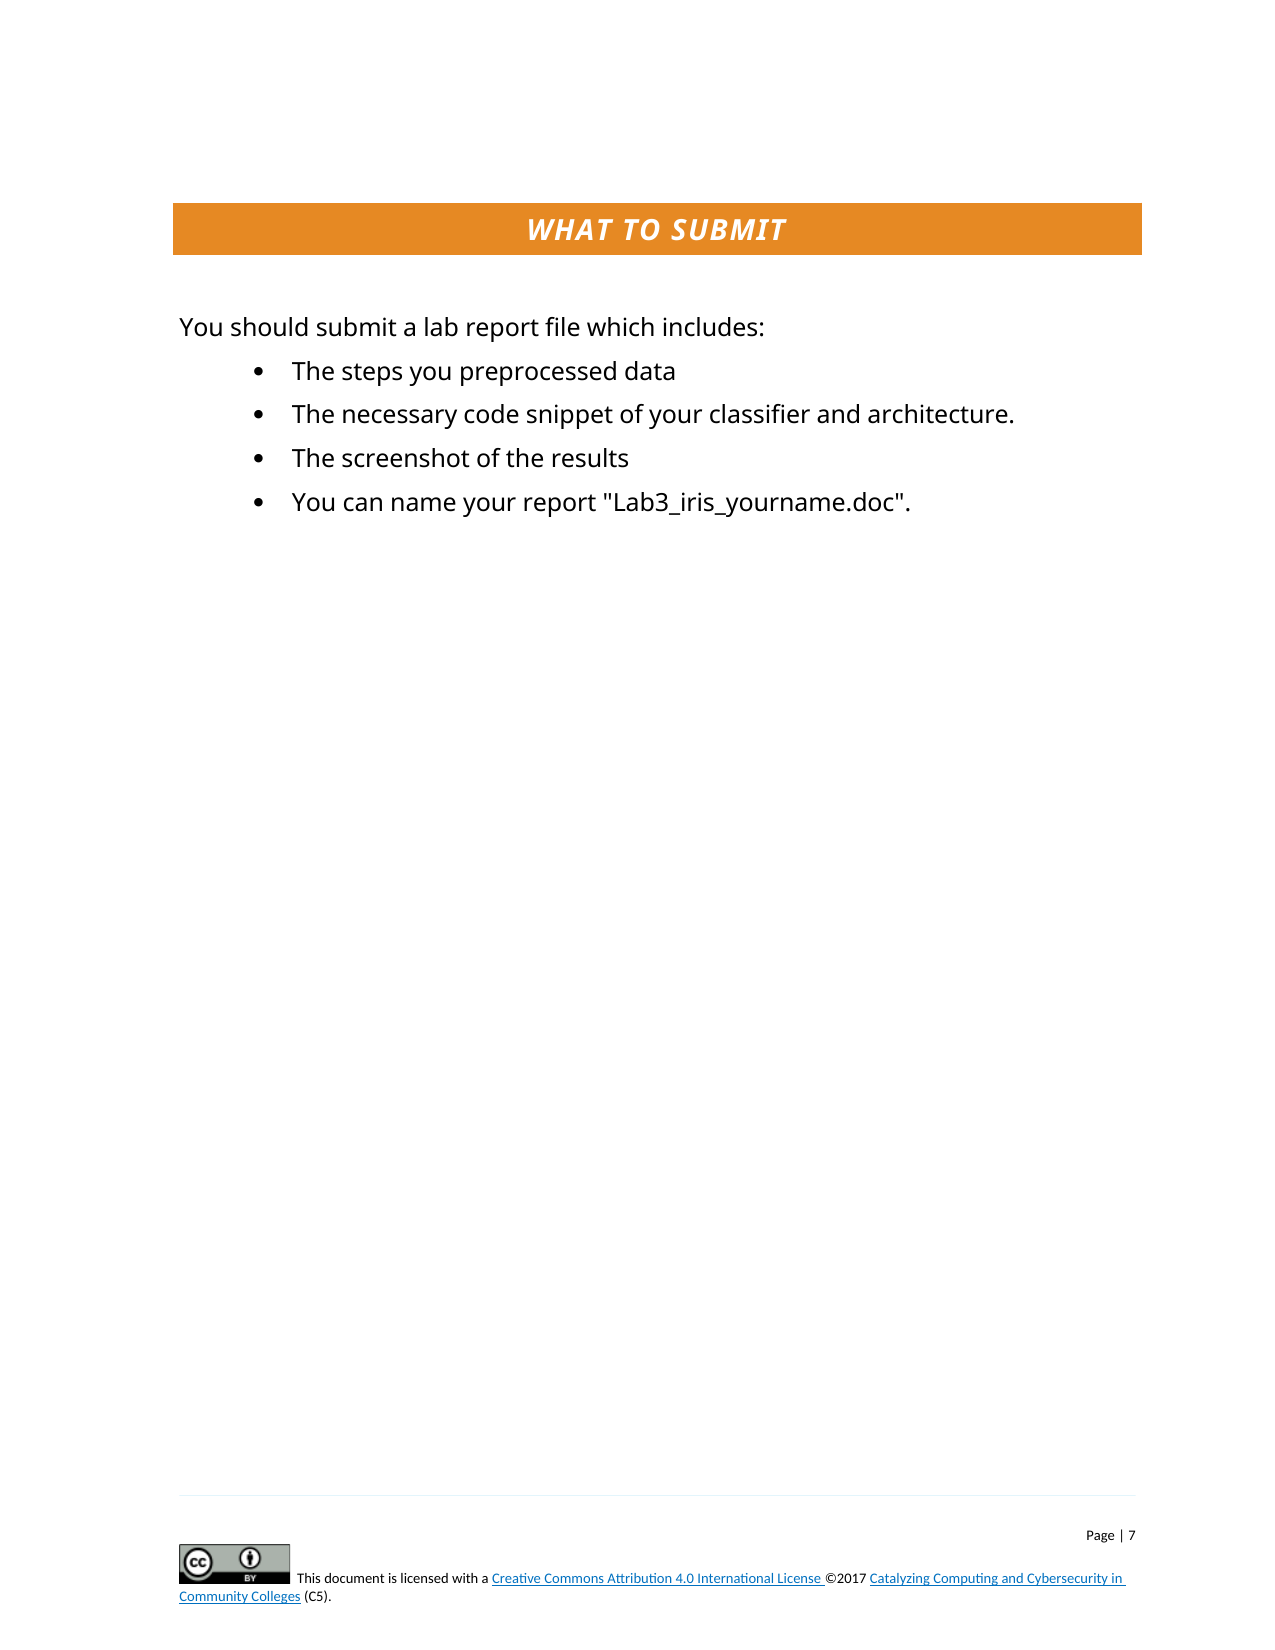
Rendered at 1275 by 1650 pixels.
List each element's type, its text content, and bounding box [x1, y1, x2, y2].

text You should submit a lab report file which includes: [179, 309, 1123, 343]
list The steps you preprocessed data [254, 353, 1123, 387]
list The screenshot of the results [254, 441, 1123, 475]
list The necessary code snippet of your classifier and architecture. [254, 397, 1123, 431]
subtitle What to Submit [179, 209, 1135, 248]
list You can name your report "Lab3_iris_yourname.doc". [254, 485, 1123, 519]
picture [179, 1544, 291, 1584]
